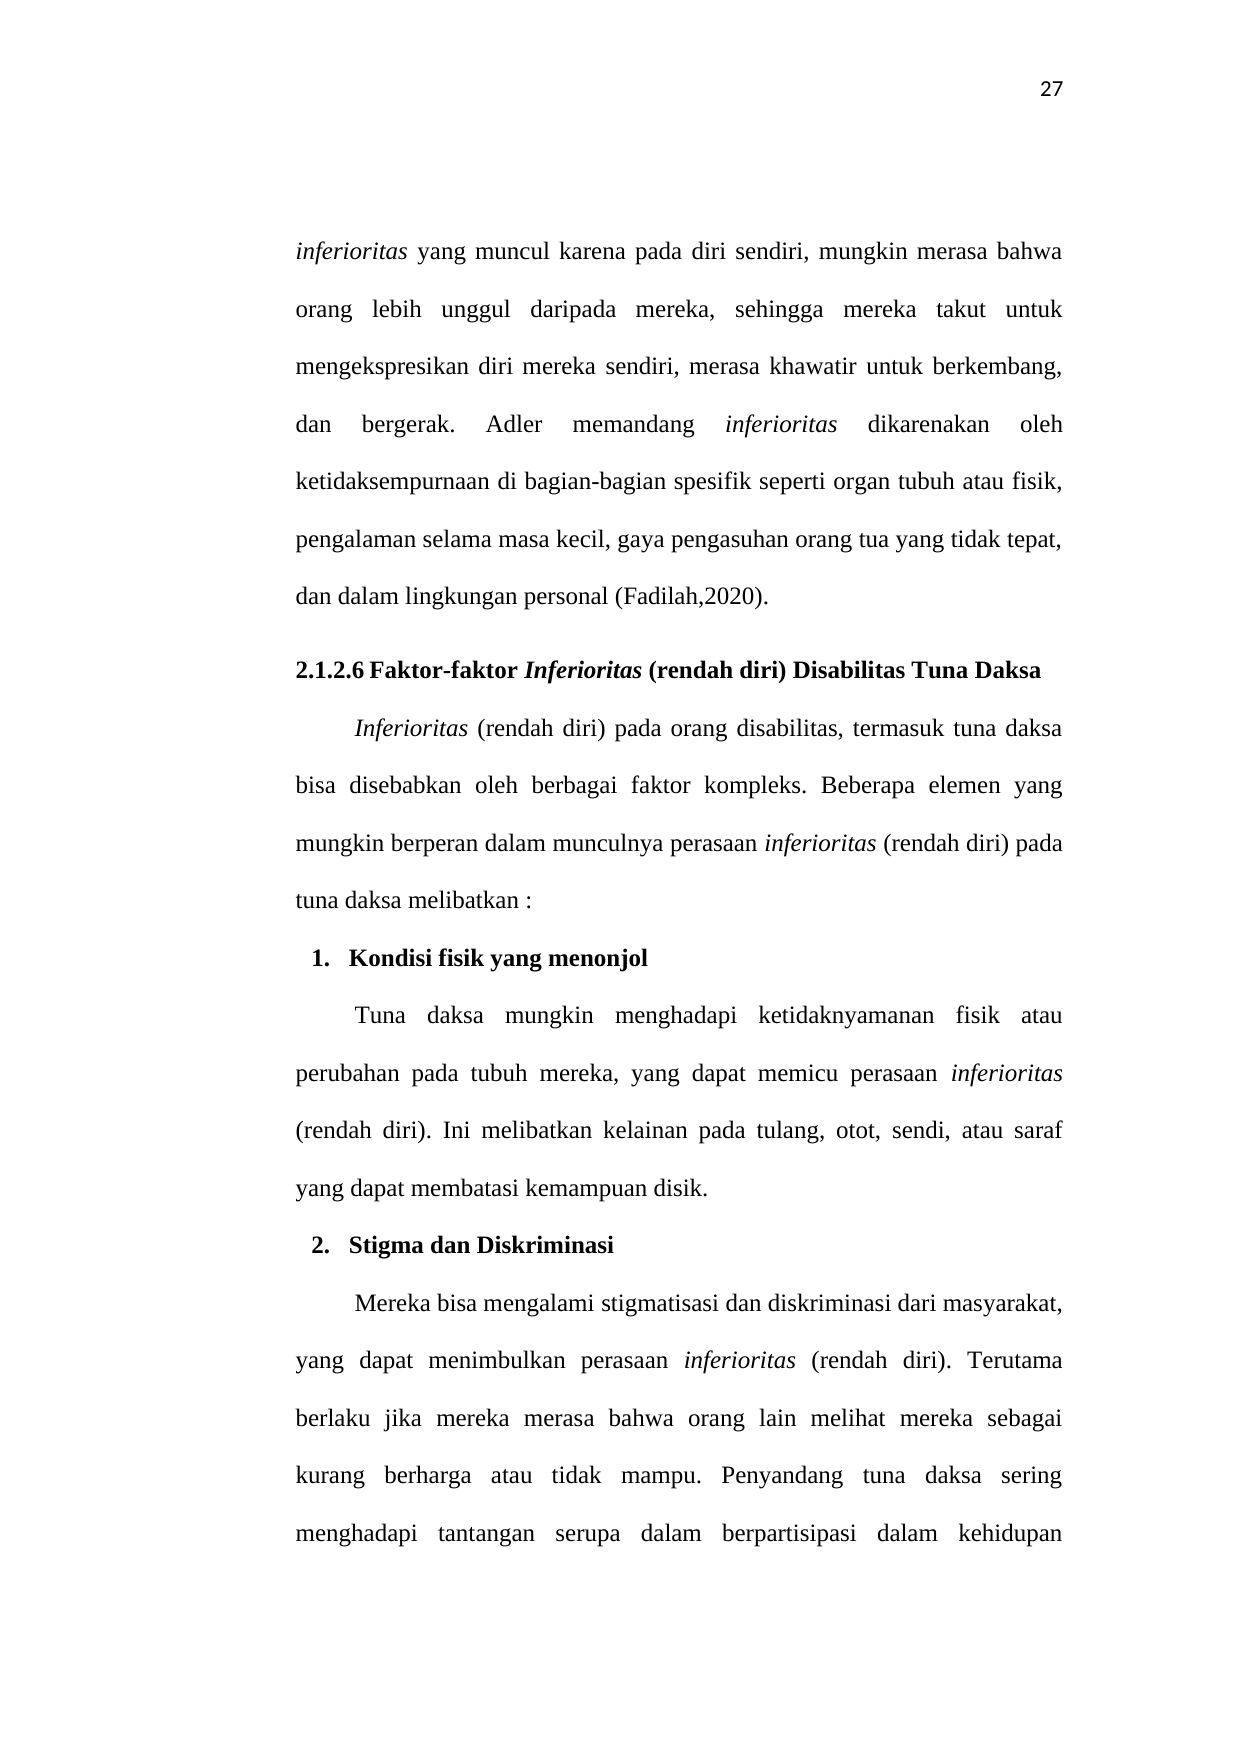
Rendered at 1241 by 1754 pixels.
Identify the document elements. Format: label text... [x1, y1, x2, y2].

text Tuna daksa mungkin menghadapi ketidaknyamanan fisik atau perubahan pada tubuh mereka, yang dapat memicu perasaan inferioritas (rendah diri). Ini melibatkan kelainan pada tulang, otot, sendi, atau saraf yang dapat membatasi kemampuan disik. [295, 1000, 1063, 1202]
text Inferioritas (rendah diri) pada orang disabilitas, termasuk tuna daksa bisa disebabkan oleh berbagai faktor kompleks. Beberapa elemen yang mungkin berperan dalam munculnya perasaan inferioritas (rendah diri) pada tuna daksa melibatkan : [295, 713, 1063, 914]
subtitle Faktor-faktor Inferioritas (rendah diri) Disabilitas Tuna Daksa [295, 655, 1063, 684]
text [295, 1288, 1063, 1547]
list Stigma dan Diskriminasi [311, 1230, 1063, 1259]
list Kondisi fisik yang menonjol [311, 943, 1063, 972]
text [295, 236, 1063, 610]
